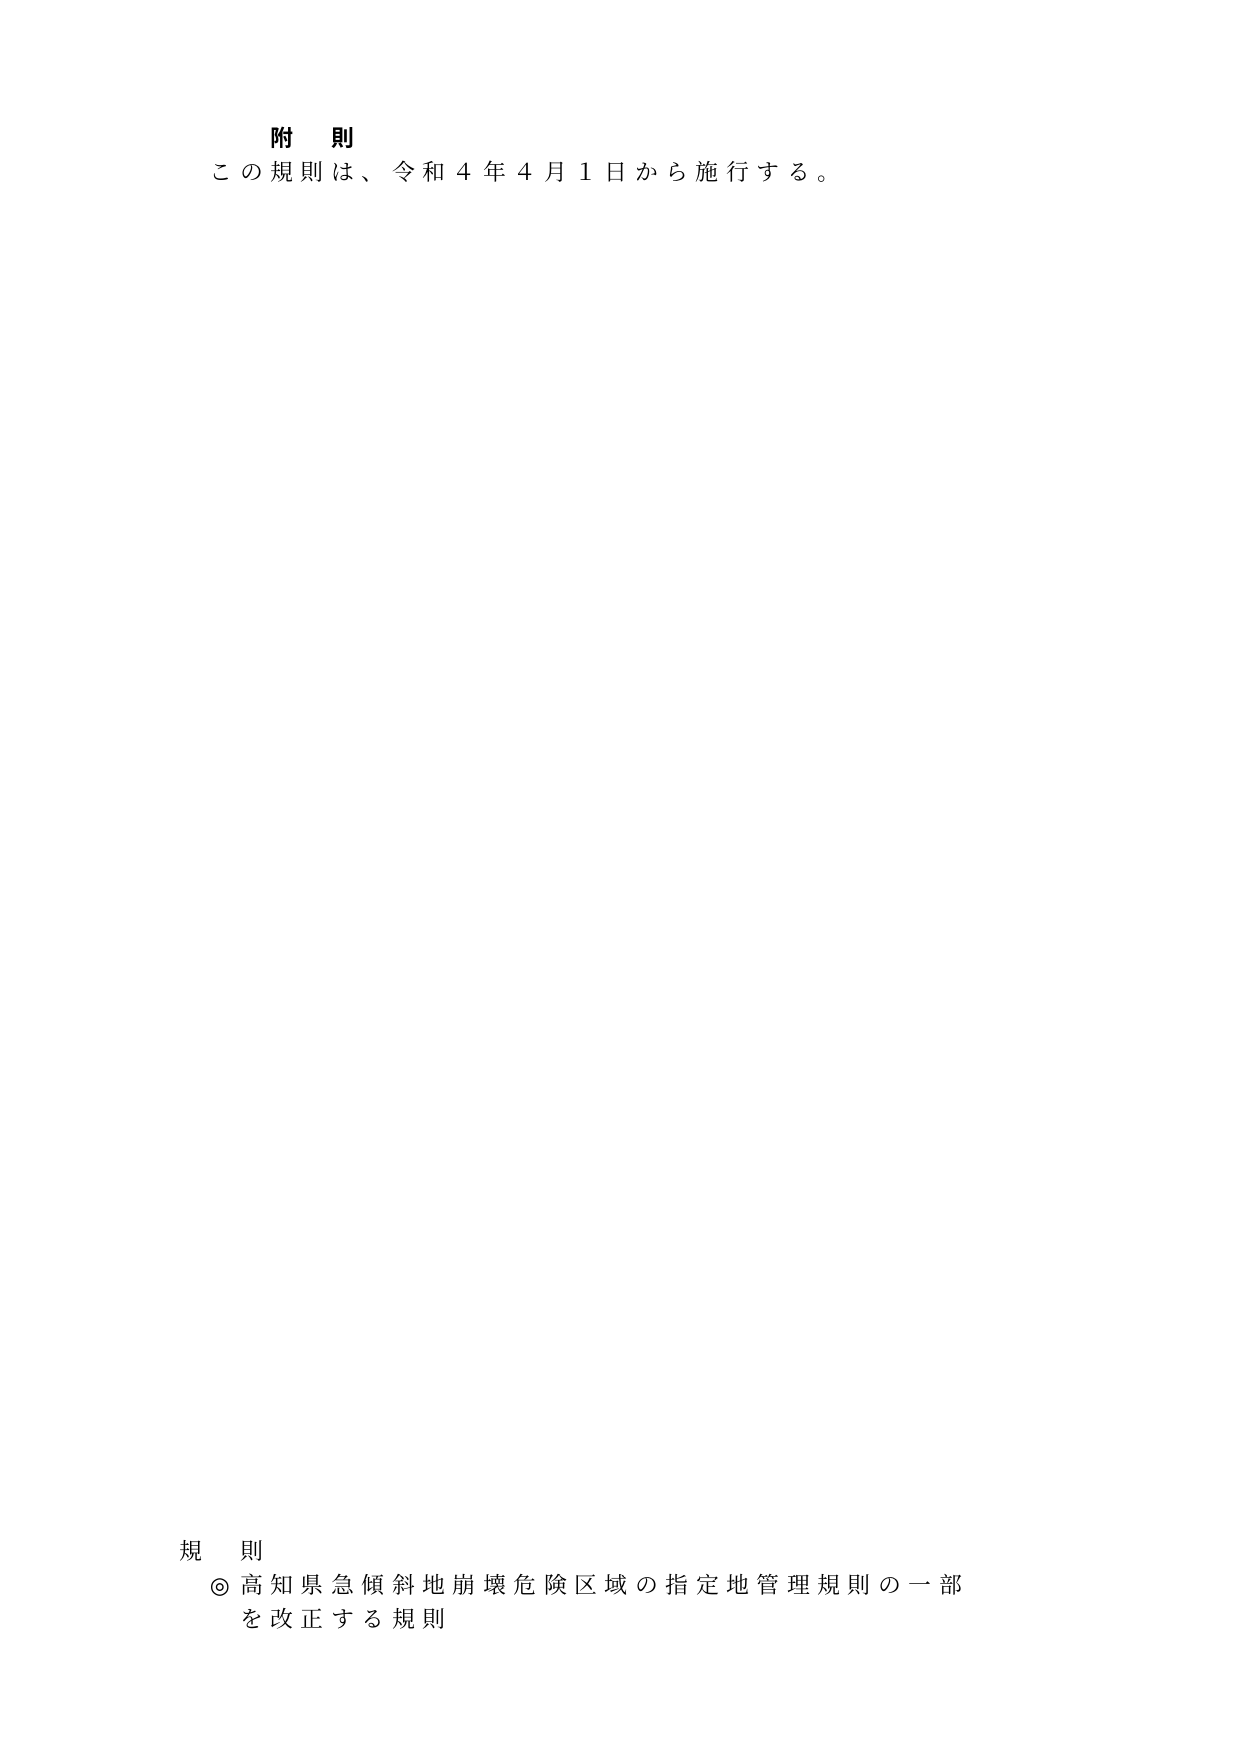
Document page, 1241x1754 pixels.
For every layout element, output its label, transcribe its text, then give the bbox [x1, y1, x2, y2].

text この規則は、令和４年４月１日から施行する。 [179, 153, 1061, 187]
text ◎高知県急傾斜地崩壊危険区域の指定地管理規則の一部を改正する規則 [209, 1567, 970, 1634]
text 附 則 [179, 120, 1061, 153]
text 規 則 [179, 1533, 1061, 1567]
